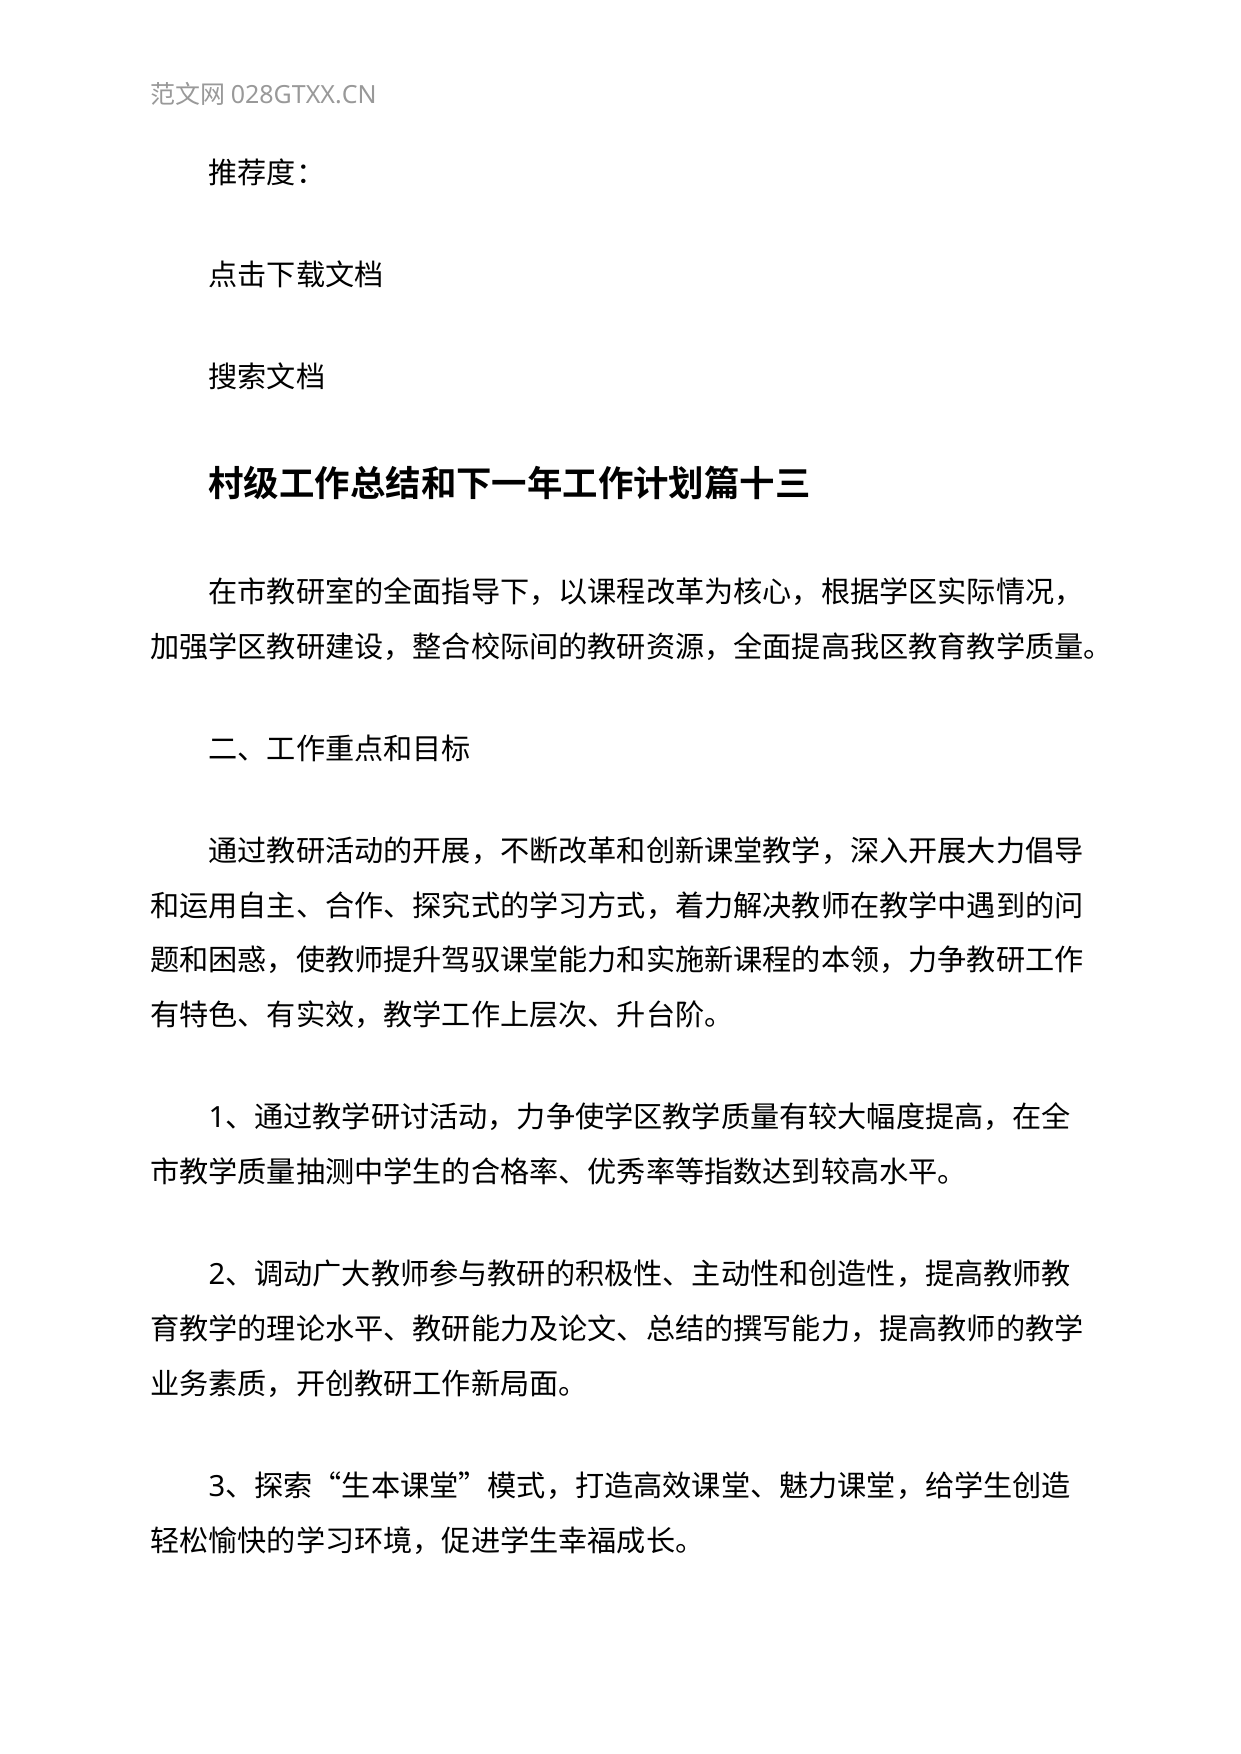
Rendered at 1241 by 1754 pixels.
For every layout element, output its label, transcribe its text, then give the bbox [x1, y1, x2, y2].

text 二、工作重点和目标 [150, 725, 1090, 768]
text 村级工作总结和下一年工作计划篇十三 [150, 455, 1090, 507]
text 通过教研活动的开展，不断改革和创新课堂教学，深入开展大力倡导和运用自主、合作、探究式的学习方式，着力解决教师在教学中遇到的问题和困惑，使教师提升驾驭课堂能力和实施新课程的本领，力争教研工作有特色、有实效，教学工作上层次、升台阶。 [150, 827, 1090, 1034]
text 1、通过教学研讨活动，力争使学区教学质量有较大幅度提高，在全市教学质量抽测中学生的合格率、优秀率等指数达到较高水平。 [150, 1094, 1090, 1191]
text 点击下载文档 [150, 252, 1090, 294]
text 在市教研室的全面指导下，以课程改革为核心，根据学区实际情况，加强学区教研建设，整合校际间的教研资源，全面提高我区教育教学质量。 [150, 569, 1090, 666]
text 搜索文档 [150, 353, 1090, 396]
text 推荐度： [150, 150, 1090, 192]
text 2、调动广大教师参与教研的积极性、主动性和创造性，提高教师教育教学的理论水平、教研能力及论文、总结的撰写能力，提高教师的教学业务素质，开创教研工作新局面。 [150, 1250, 1090, 1403]
text 3、探索“生本课堂”模式，打造高效课堂、魅力课堂，给学生创造轻松愉快的学习环境，促进学生幸福成长。 [150, 1462, 1090, 1559]
